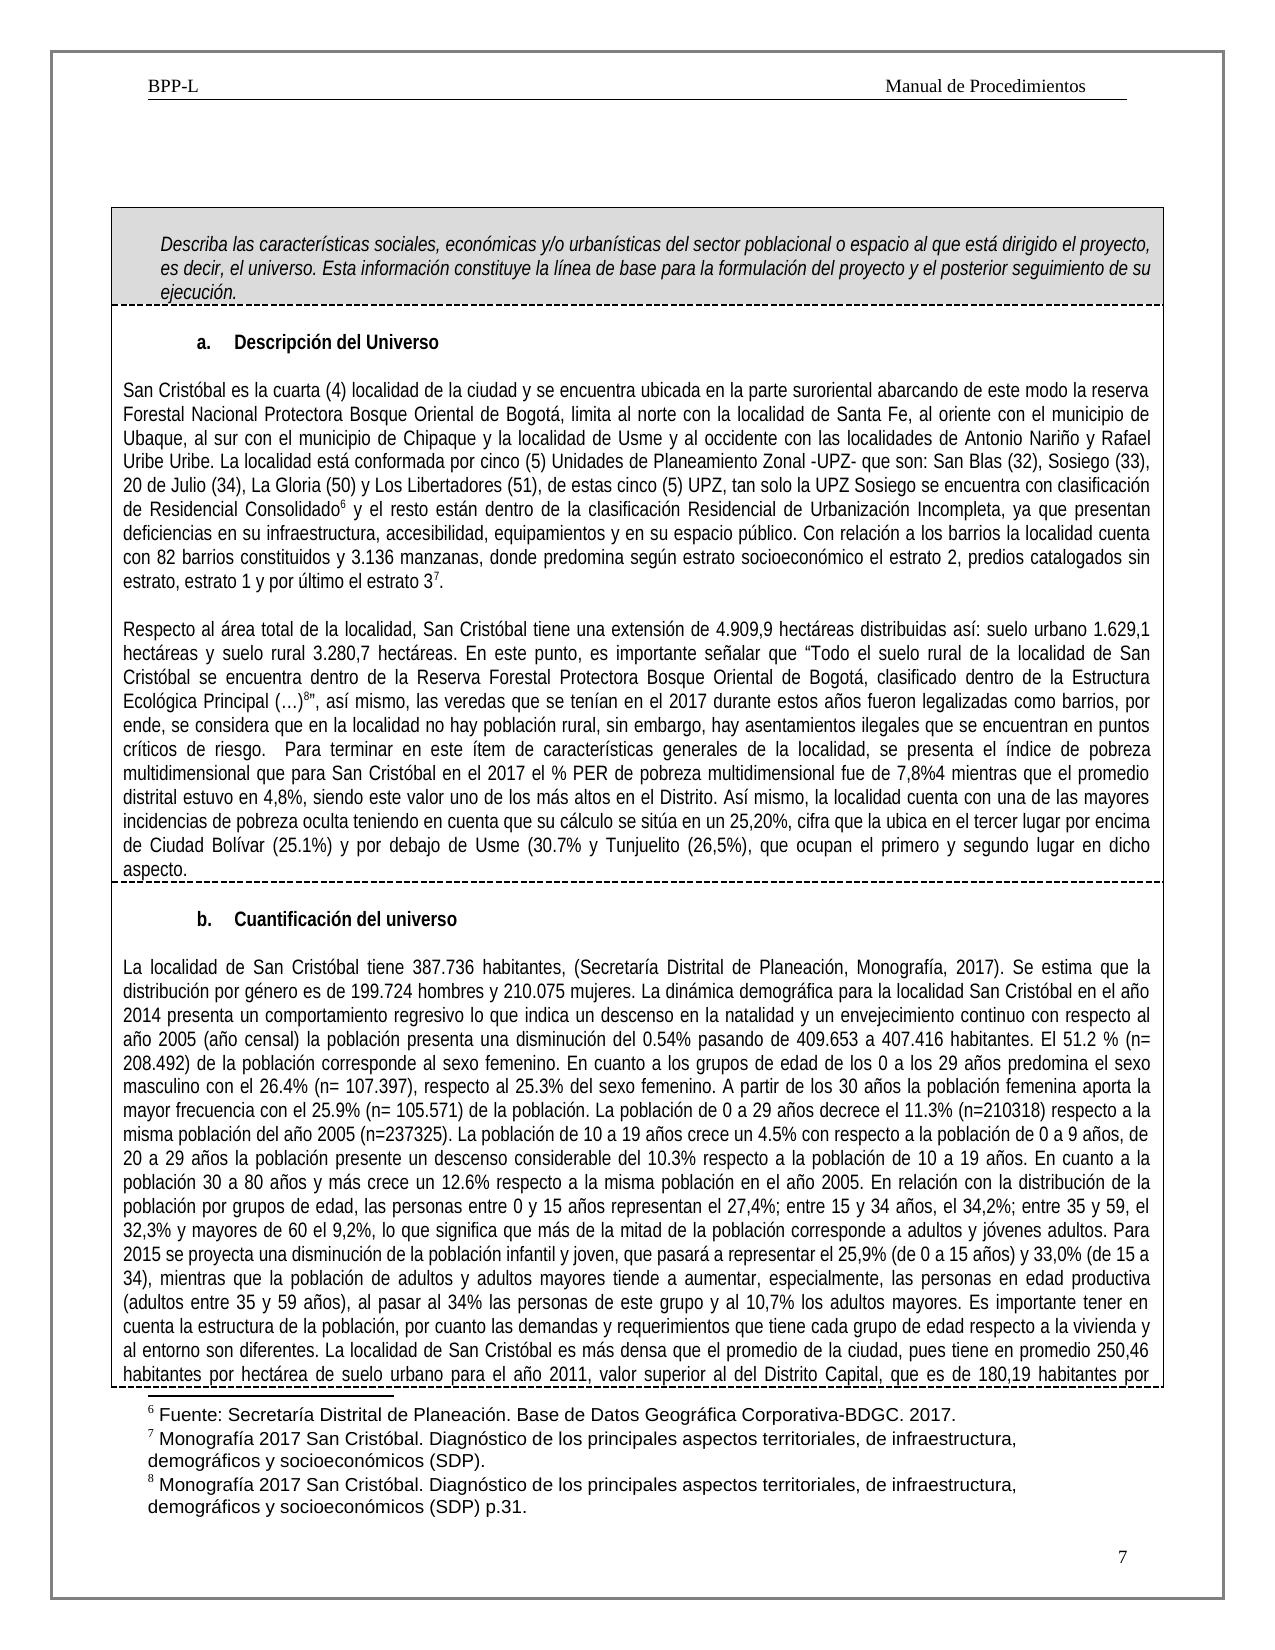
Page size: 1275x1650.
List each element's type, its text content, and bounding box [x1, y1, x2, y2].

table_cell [112, 881, 1163, 1386]
table_cell Descripción del Universo San Cristóbal es la cuarta (4) localidad de la ciudad y se encuentra ubicada en la parte suroriental abarcando de este modo la reserva Forestal Nacional Protectora Bosque Oriental de Bogotá, limita al norte con la localidad de Santa Fe, al oriente con el municipio de Ubaque, al sur con el municipio de Chipaque y la localidad de Usme y al occidente con las localidades de Antonio Nariño y Rafael Uribe Uribe. La localidad está conformada por cinco (5) Unidades de Planeamiento Zonal -UPZ- que son: San Blas (32), Sosiego (33), 20 de Julio (34), La Gloria (50) y Los Libertadores (51), de estas cinco (5) UPZ, tan solo la UPZ Sosiego se encuentra con clasificación de Residencial Consolidado y el resto están dentro de la clasificación Residencial de Urbanización Incompleta, ya que presentan deficiencias en su infraestructura, accesibilidad, equipamientos y en su espacio público. Con relación a los barrios la localidad cuenta con 82 barrios constituidos y 3.136 manzanas, donde predomina según estrato socioeconómico el estrato 2, predios catalogados sin estrato, estrato 1 y por último el estrato 3. Respecto al área total de la localidad, San Cristóbal tiene una extensión de 4.909,9 hectáreas distribuidas así: suelo urbano 1.629,1 hectáreas y suelo rural 3.280,7 hectáreas. En este punto, es importante señalar que “Todo el suelo rural de la localidad de San Cristóbal se encuentra dentro de la Reserva Forestal Protectora Bosque Oriental de Bogotá, clasificado dentro de la Estructura Ecológica Principal (…)”, así mismo, las veredas que se tenían en el 2017 durante estos años fueron legalizadas como barrios, por ende, se considera que en la localidad no hay población rural, sin embargo, hay asentamientos ilegales que se encuentran en puntos críticos de riesgo. Para terminar en este ítem de características generales de la localidad, se presenta el índice de pobreza multidimensional que para San Cristóbal en el 2017 el % PER de pobreza multidimensional fue de 7,8%4 mientras que el promedio distrital estuvo en 4,8%, siendo este valor uno de los más altos en el Distrito. Así mismo, la localidad cuenta con una de las mayores incidencias de pobreza oculta teniendo en cuenta que su cálculo se sitúa en un 25,20%, cifra que la ubica en el tercer lugar por encima de Ciudad Bolívar (25.1%) y por debajo de Usme (30.7% y Tunjuelito (26,5%), que ocupan el primero y segundo lugar en dicho aspecto. [112, 304, 1163, 881]
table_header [112, 208, 1163, 304]
